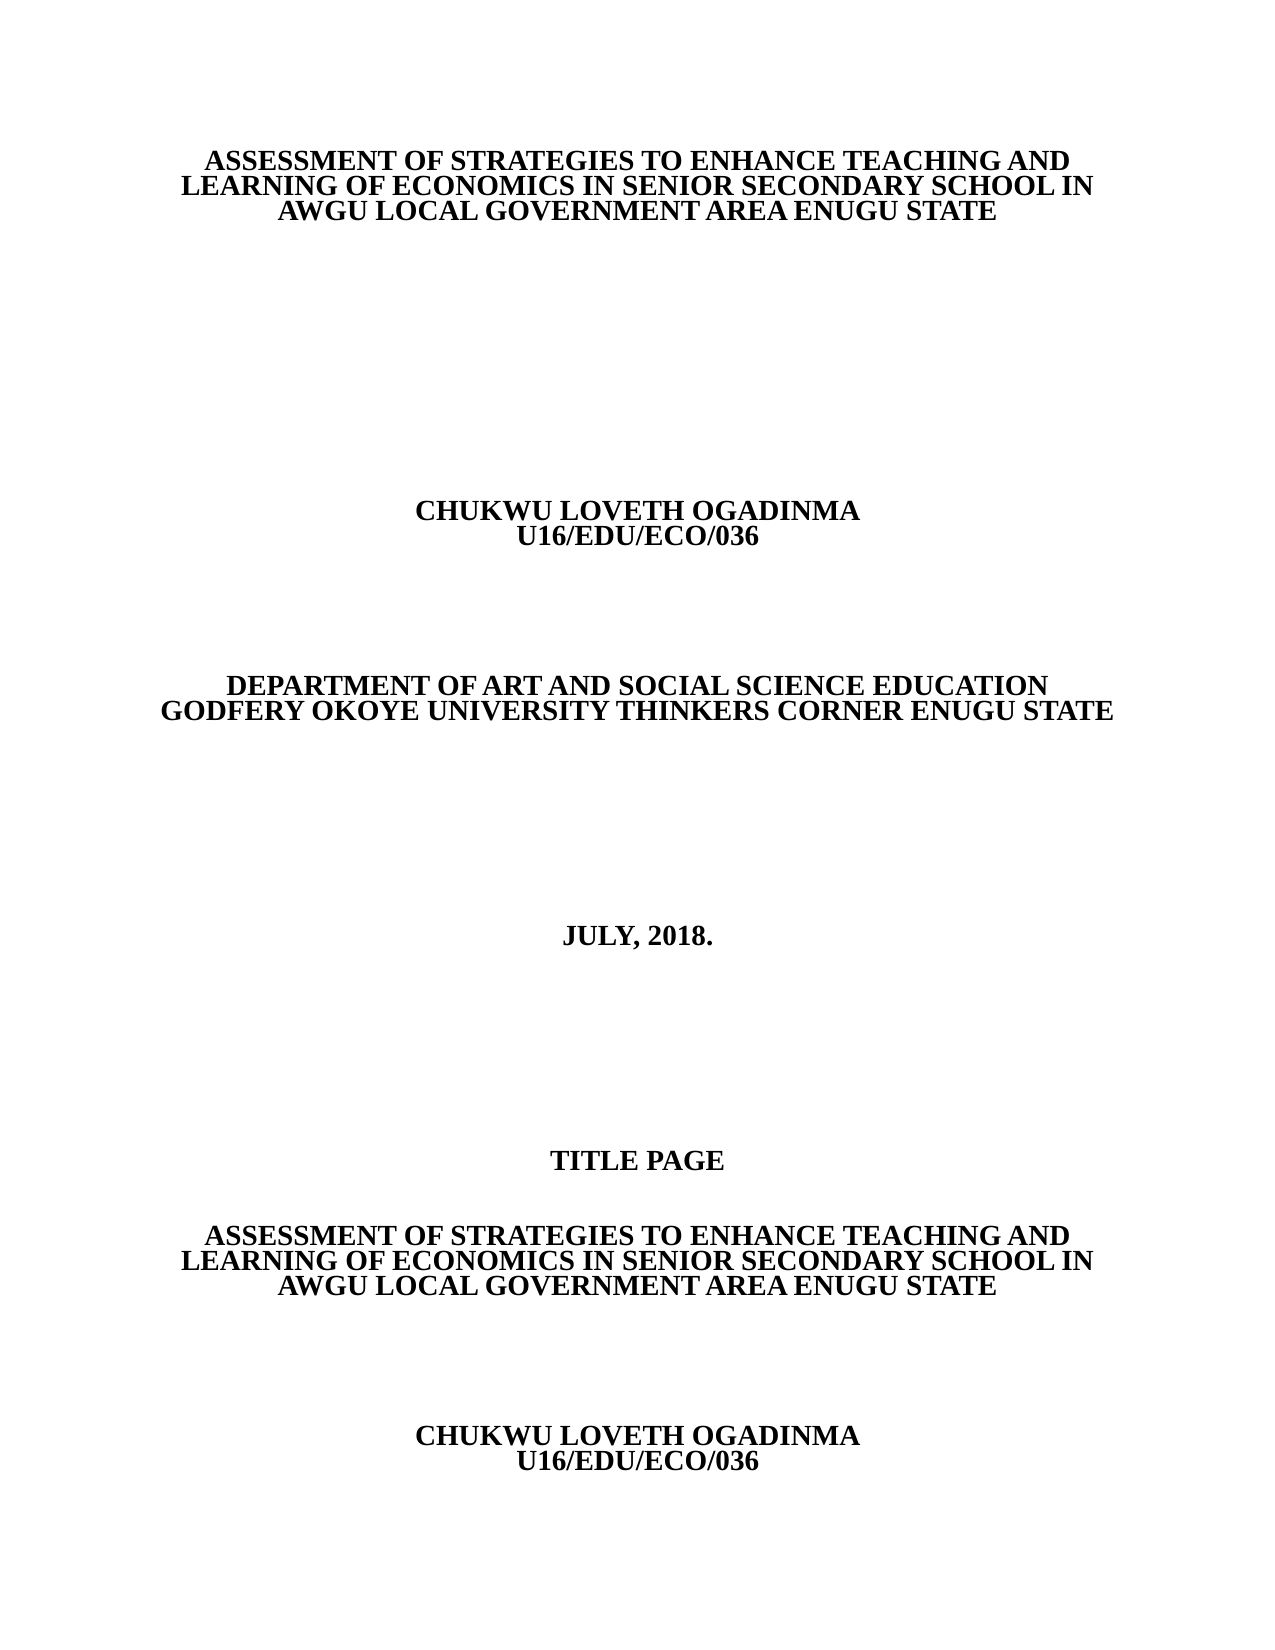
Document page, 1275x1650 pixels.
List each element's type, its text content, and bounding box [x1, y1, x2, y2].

text U16/EDU/ECO/036 [150, 1450, 1125, 1475]
text U16/EDU/ECO/036 [150, 525, 1125, 550]
text CHUKWU LOVETH OGADINMA [150, 500, 1125, 525]
text GODFERY OKOYE UNIVERSITY THINKERS CORNER ENUGU STATE [150, 700, 1125, 725]
text ASSESSMENT OF STRATEGIES TO ENHANCE TEACHING AND LEARNING OF ECONOMICS IN SENIOR SECONDARY SCHOOL IN AWGU LOCAL GOVERNMENT AREA ENUGU STATE [150, 1225, 1125, 1300]
text DEPARTMENT OF ART AND SOCIAL SCIENCE EDUCATION [150, 675, 1125, 700]
text CHUKWU LOVETH OGADINMA [150, 1425, 1125, 1450]
text TITLE PAGE [150, 1150, 1125, 1175]
text JULY, 2018. [150, 925, 1125, 950]
text ASSESSMENT OF STRATEGIES TO ENHANCE TEACHING AND LEARNING OF ECONOMICS IN SENIOR SECONDARY SCHOOL IN AWGU LOCAL GOVERNMENT AREA ENUGU STATE [150, 150, 1125, 225]
